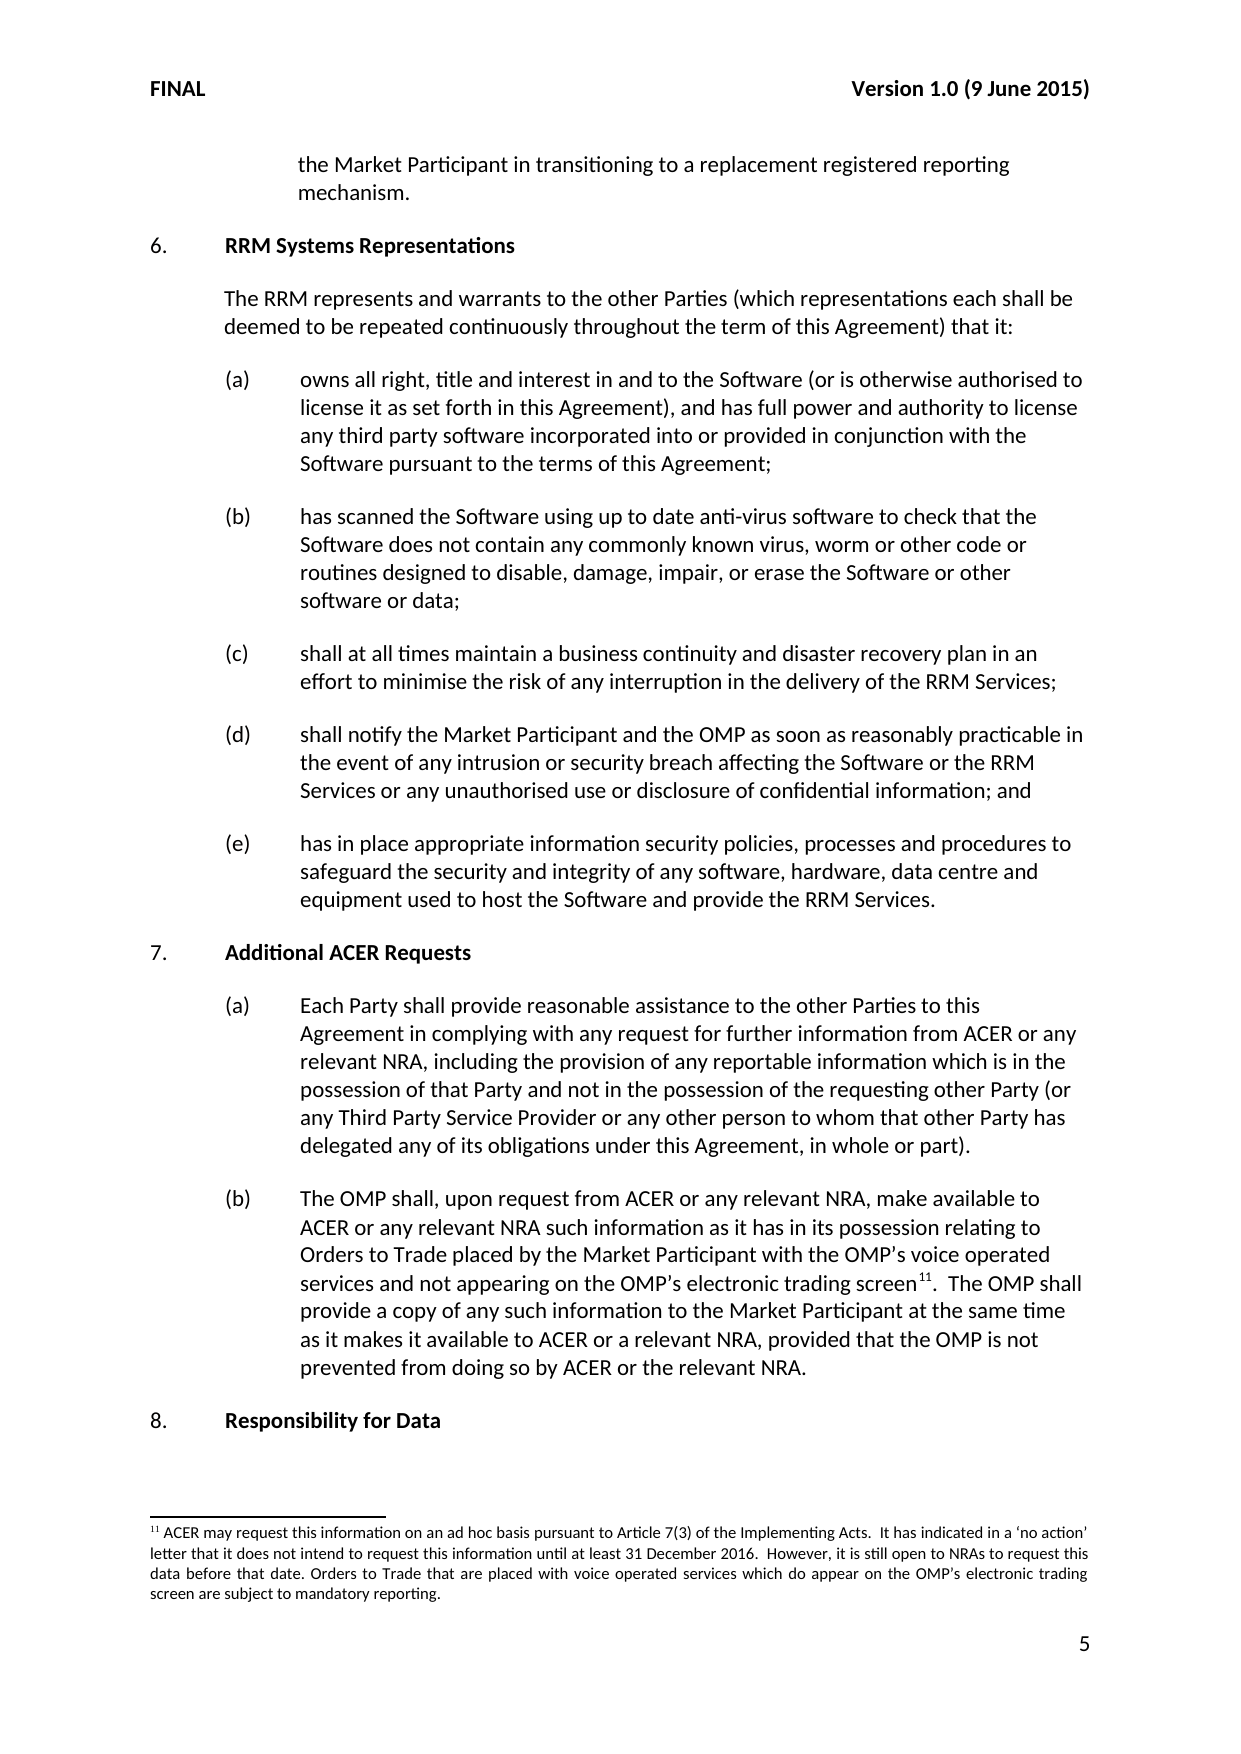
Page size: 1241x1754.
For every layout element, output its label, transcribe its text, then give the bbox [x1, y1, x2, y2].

subtitle The RRM represents and warrants to the other Parties (which representations each shall be deemed to be repeated continuously throughout the term of this Agreement) that it: [224, 284, 1090, 340]
subtitle has scanned the Software using up to date anti-virus software to check that the Software does not contain any commonly known virus, worm or other code or routines designed to disable, damage, impair, or erase the Software or other software or data; [225, 502, 1090, 614]
subtitle Additional ACER Requests [150, 938, 1090, 966]
subtitle has in place appropriate information security policies, processes and procedures to safeguard the security and integrity of any software, hardware, data centre and equipment used to host the Software and provide the RRM Services. [225, 829, 1090, 913]
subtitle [224, 150, 1090, 206]
subtitle shall at all times maintain a business continuity and disaster recovery plan in an effort to minimise the risk of any interruption in the delivery of the RRM Services; [225, 639, 1090, 695]
subtitle RRM Systems Representations [150, 231, 1090, 259]
subtitle Responsibility for Data [150, 1406, 1090, 1434]
subtitle The OMP shall, upon request from ACER or any relevant NRA, make available to ACER or any relevant NRA such information as it has in its possession relating to Orders to Trade placed by the Market Participant with the OMP’s voice operated services and not appearing on the OMP’s electronic trading screen. The OMP shall provide a copy of any such information to the Market Participant at the same time as it makes it available to ACER or a relevant NRA, provided that the OMP is not prevented from doing so by ACER or the relevant NRA. [225, 1184, 1090, 1381]
subtitle owns all right, title and interest in and to the Software (or is otherwise authorised to license it as set forth in this Agreement), and has full power and authority to license any third party software incorporated into or provided in conjunction with the Software pursuant to the terms of this Agreement; [225, 365, 1090, 477]
subtitle shall notify the Market Participant and the OMP as soon as reasonably practicable in the event of any intrusion or security breach affecting the Software or the RRM Services or any unauthorised use or disclosure of confidential information; and [225, 720, 1090, 804]
subtitle Each Party shall provide reasonable assistance to the other Parties to this Agreement in complying with any request for further information from ACER or any relevant NRA, including the provision of any reportable information which is in the possession of that Party and not in the possession of the requesting other Party (or any Third Party Service Provider or any other person to whom that other Party has delegated any of its obligations under this Agreement, in whole or part). [225, 991, 1090, 1159]
